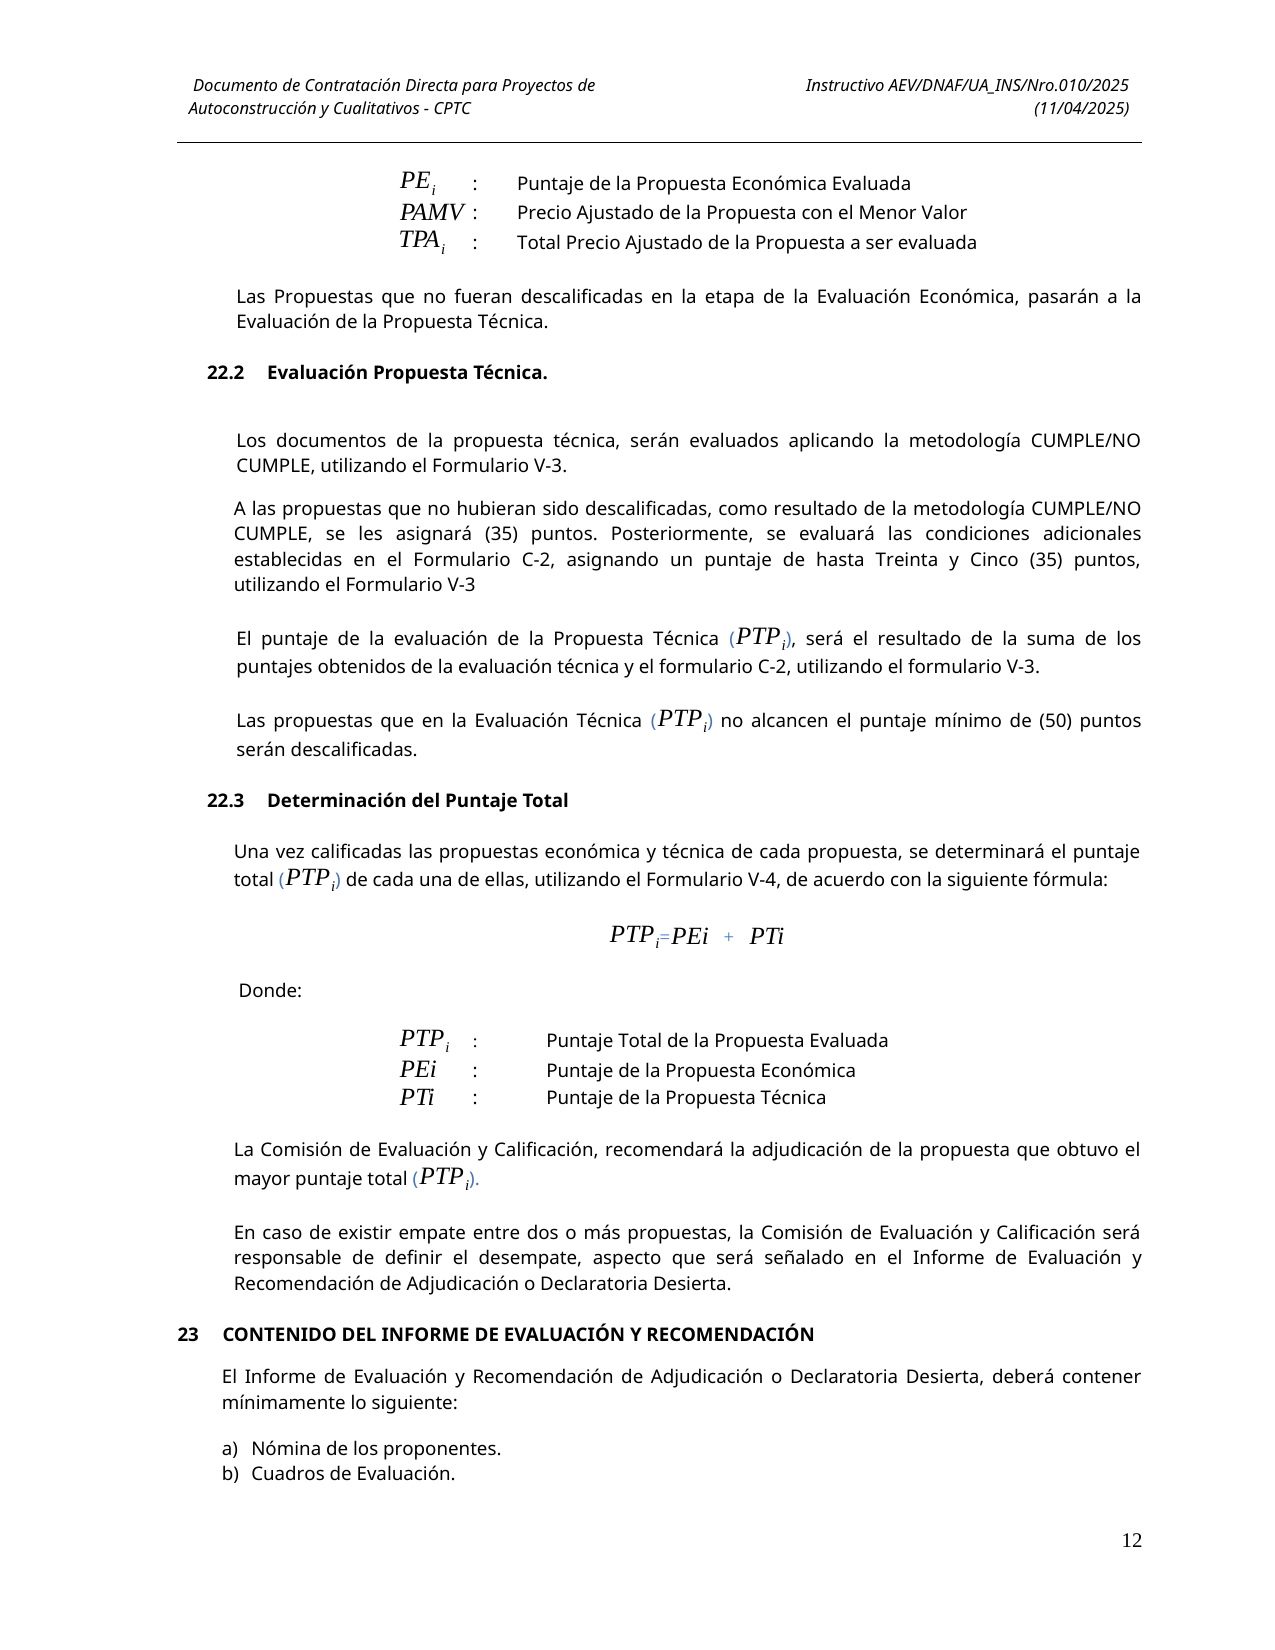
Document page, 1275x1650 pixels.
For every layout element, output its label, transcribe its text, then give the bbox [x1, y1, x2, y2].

list Cuadros de Evaluación. [222, 1460, 1142, 1486]
list CONTENIDO DEL INFORME DE EVALUACIÓN Y RECOMENDACIÓN [177, 1321, 1142, 1347]
list Evaluación Propuesta Técnica. [207, 359, 1142, 385]
text A las propuestas que no hubieran sido descalificadas, como resultado de la metodología CUMPLE/NO CUMPLE, se les asignará (35) puntos. Posteriormente, se evaluará las condiciones adicionales establecidas en el Formulario C-2, asignando un puntaje de hasta Treinta y Cinco (35) puntos, utilizando el Formulario V-3 [233, 495, 1142, 597]
list Nómina de los proponentes. [222, 1435, 1142, 1460]
text Donde: [233, 978, 1142, 1003]
text El Informe de Evaluación y Recomendación de Adjudicación o Declaratoria Desierta, deberá contener mínimamente lo siguiente: [222, 1364, 1142, 1415]
text Los documentos de la propuesta técnica, serán evaluados aplicando la metodología CUMPLE/NO CUMPLE, utilizando el Formulario V-3. [236, 427, 1142, 478]
text Una vez calificadas las propuestas económica y técnica de cada propuesta, se determinará el puntaje total () de cada una de ellas, utilizando el Formulario V-4, de acuerdo con la siguiente fórmula: [233, 838, 1142, 895]
text : Puntaje de la Propuesta Económica [177, 1056, 1142, 1084]
text : Puntaje Total de la Propuesta Evaluada [177, 1025, 1142, 1056]
text El puntaje de la evaluación de la Propuesta Técnica (), será el resultado de la suma de los puntajes obtenidos de la evaluación técnica y el formulario C-2, utilizando el formulario V-3. [236, 622, 1142, 679]
text Las Propuestas que no fueran descalificadas en la etapa de la Evaluación Económica, pasarán a la Evaluación de la Propuesta Técnica. [236, 283, 1142, 334]
text : Puntaje de la Propuesta Económica Evaluada [399, 167, 1142, 198]
text : Precio Ajustado de la Propuesta con el Menor Valor [399, 198, 1142, 226]
text = + [177, 921, 1142, 952]
text En caso de existir empate entre dos o más propuestas, la Comisión de Evaluación y Calificación será responsable de definir el desempate, aspecto que será señalado en el Informe de Evaluación y Recomendación de Adjudicación o Declaratoria Desierta. [233, 1219, 1142, 1296]
text Las propuestas que en la Evaluación Técnica () no alcancen el puntaje mínimo de (50) puntos serán descalificadas. [236, 705, 1142, 762]
text : Total Precio Ajustado de la Propuesta a ser evaluada [399, 226, 1142, 257]
list Determinación del Puntaje Total [207, 787, 1142, 813]
text : Puntaje de la Propuesta Técnica [177, 1084, 1142, 1111]
text La Comisión de Evaluación y Calificación, recomendará la adjudicación de la propuesta que obtuvo el mayor puntaje total (). [233, 1137, 1142, 1194]
